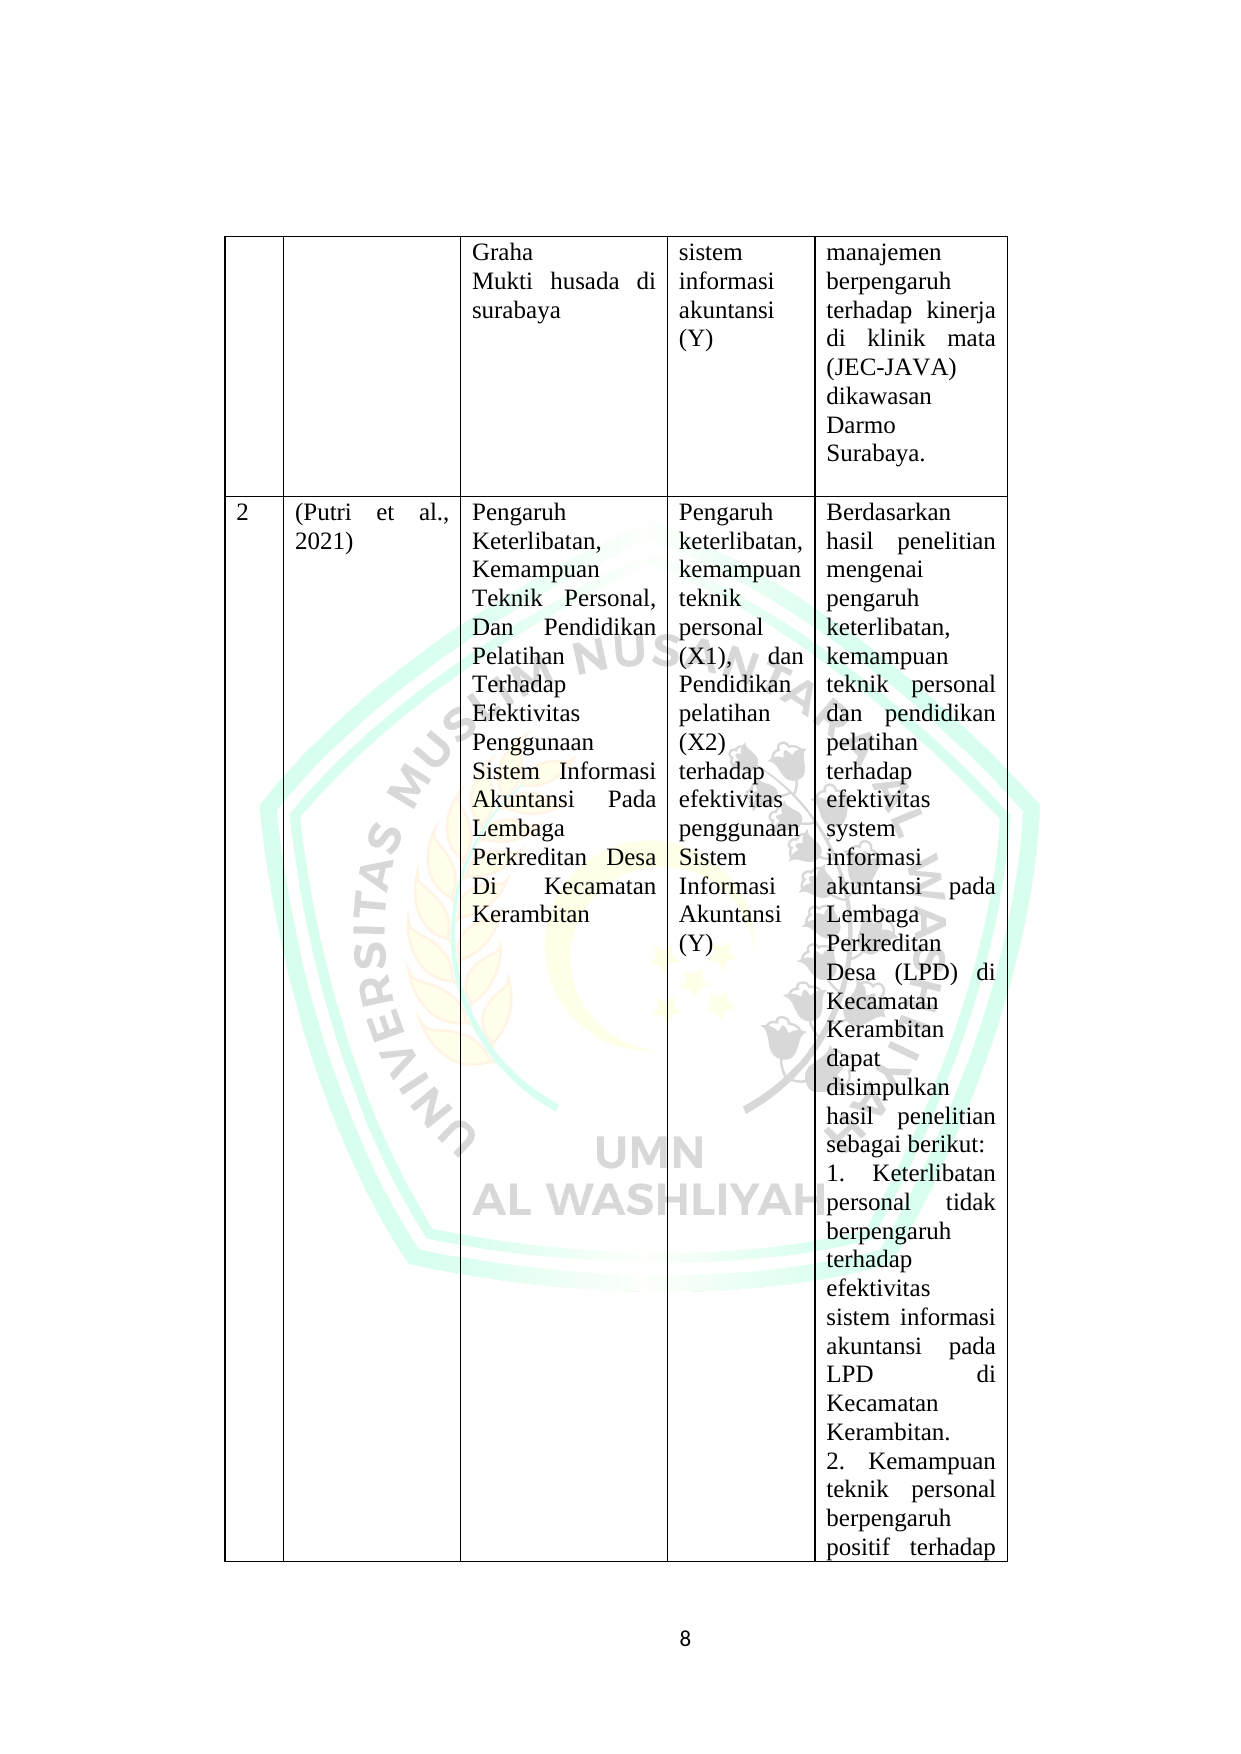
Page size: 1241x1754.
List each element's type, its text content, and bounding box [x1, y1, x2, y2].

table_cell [284, 237, 460, 496]
table_cell 2 [226, 497, 283, 1561]
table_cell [668, 237, 814, 496]
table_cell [461, 497, 667, 1561]
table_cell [461, 237, 667, 496]
table_cell 1 [226, 237, 283, 496]
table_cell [668, 497, 814, 1561]
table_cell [816, 237, 1007, 496]
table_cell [284, 497, 460, 1561]
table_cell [816, 497, 1007, 1561]
